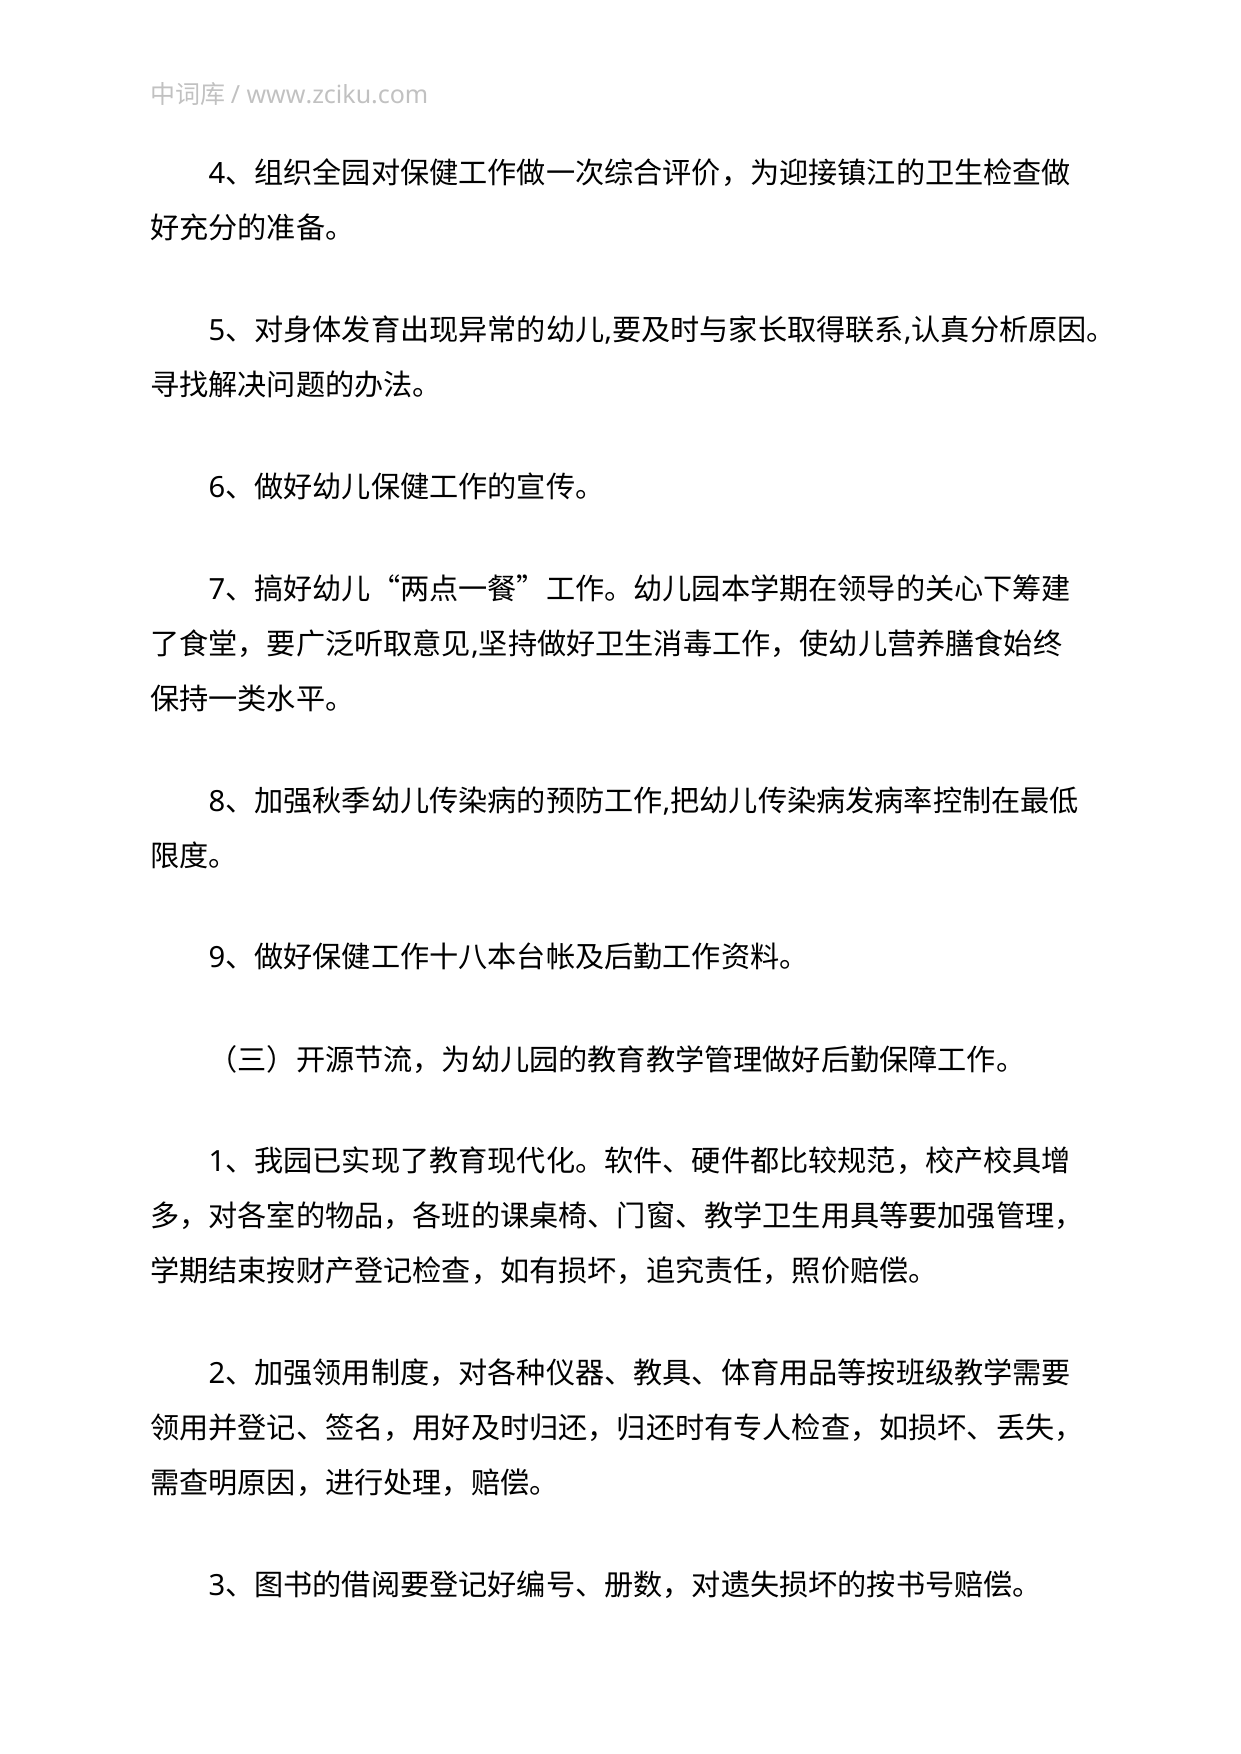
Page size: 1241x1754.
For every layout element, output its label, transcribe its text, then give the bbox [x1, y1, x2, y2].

text 3、图书的借阅要登记好编号、册数，对遗失损坏的按书号赔偿。 [150, 1561, 1090, 1603]
text 2、加强领用制度，对各种仪器、教具、体育用品等按班级教学需要领用并登记、签名，用好及时归还，归还时有专人检查，如损坏、丢失，需查明原因，进行处理，赔偿。 [150, 1349, 1090, 1502]
text 5、对身体发育出现异常的幼儿,要及时与家长取得联系,认真分析原因。寻找解决问题的办法。 [150, 307, 1090, 404]
text 4、组织全园对保健工作做一次综合评价，为迎接镇江的卫生检查做好充分的准备。 [150, 150, 1090, 247]
text 1、我园已实现了教育现代化。软件、硬件都比较规范，校产校具增多，对各室的物品，各班的课桌椅、门窗、教学卫生用具等要加强管理，学期结束按财产登记检查，如有损坏，追究责任，照价赔偿。 [150, 1138, 1090, 1290]
text （三）开源节流，为幼儿园的教育教学管理做好后勤保障工作。 [150, 1036, 1090, 1078]
text 8、加强秋季幼儿传染病的预防工作,把幼儿传染病发病率控制在最低限度。 [150, 777, 1090, 874]
text 6、做好幼儿保健工作的宣传。 [150, 463, 1090, 506]
text 9、做好保健工作十八本台帐及后勤工作资料。 [150, 934, 1090, 976]
text 7、搞好幼儿“两点一餐”工作。幼儿园本学期在领导的关心下筹建了食堂，要广泛听取意见,坚持做好卫生消毒工作，使幼儿营养膳食始终保持一类水平。 [150, 566, 1090, 718]
